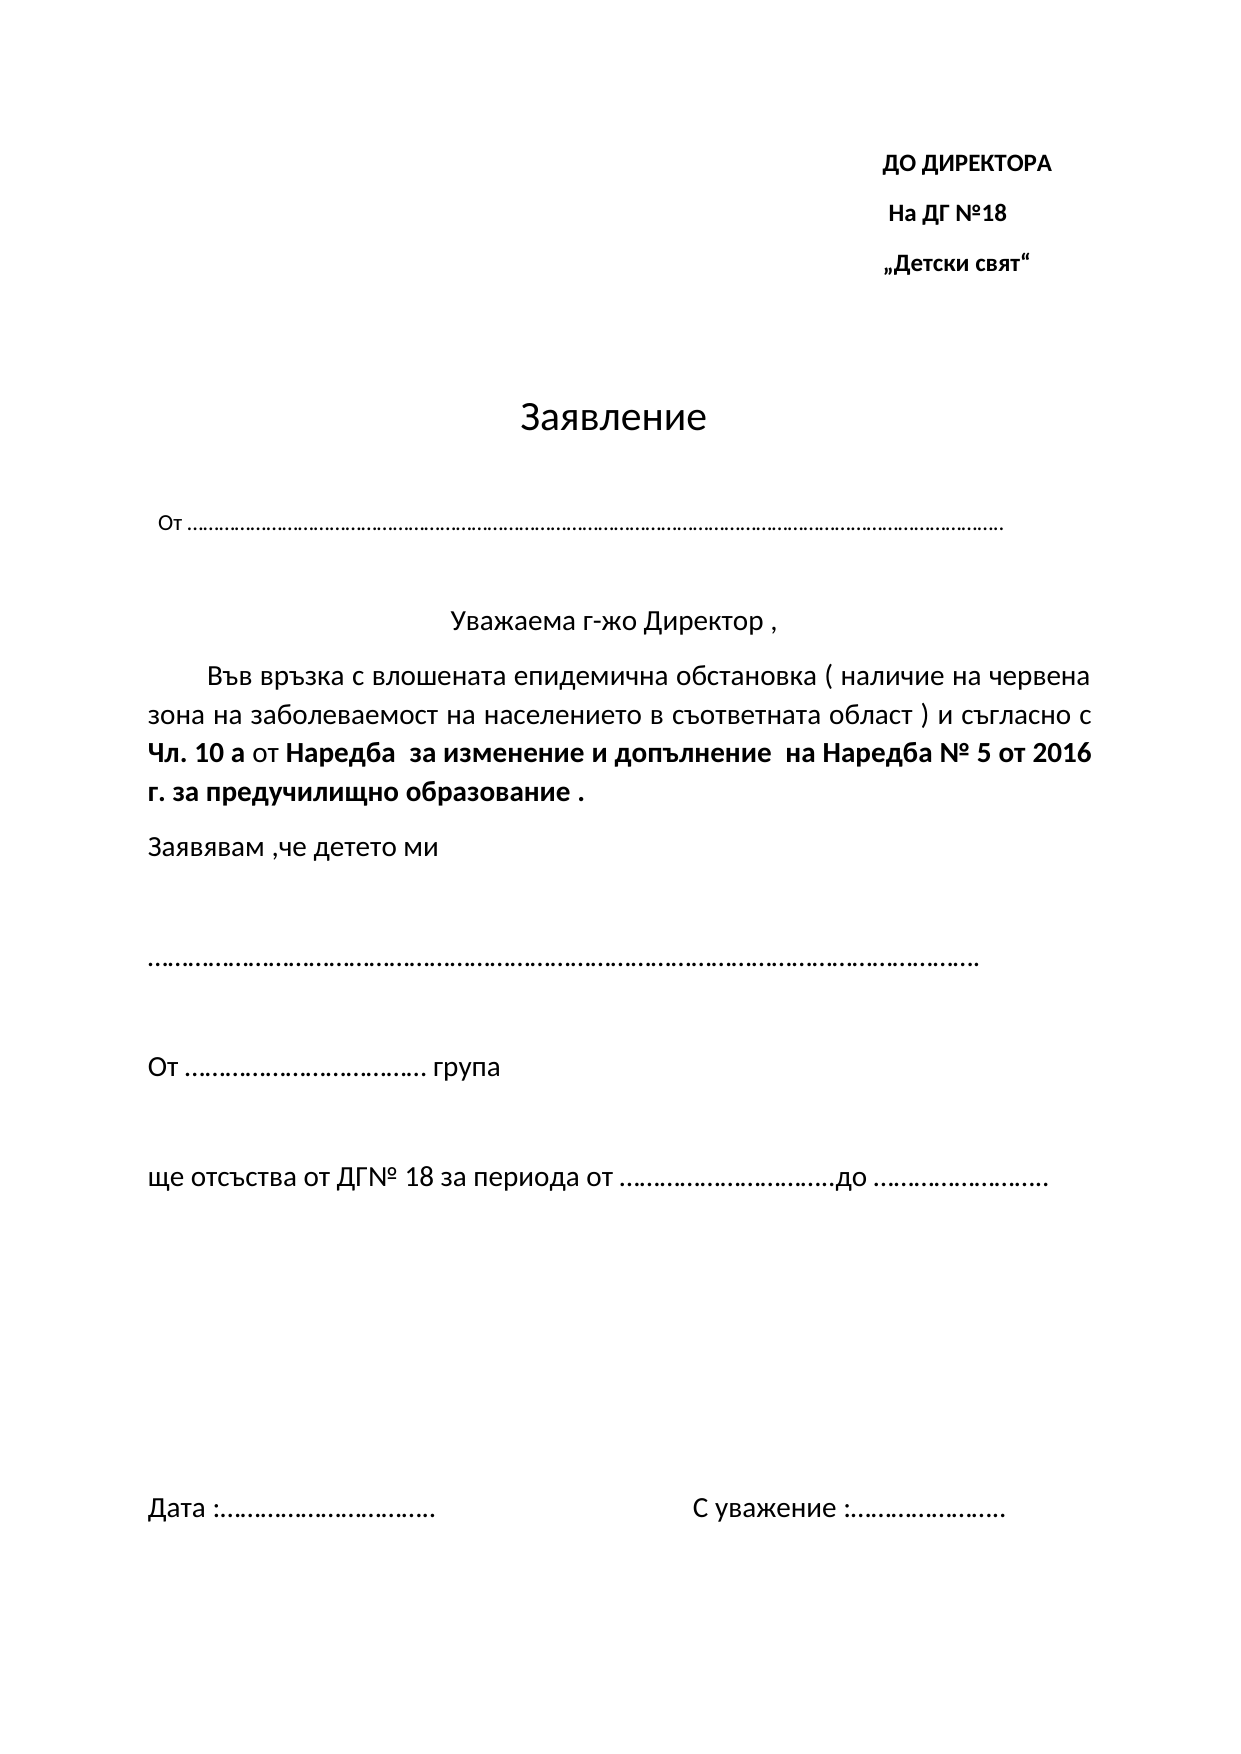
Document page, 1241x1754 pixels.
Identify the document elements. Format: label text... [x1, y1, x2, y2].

text Заявявам ,че детето ми [148, 828, 1093, 863]
text Във връзка с влошената епидемична обстановка ( наличие на червена зона на заболеваемост на населението в съответната област ) и съгласно с Чл. 10 а от Наредба за изменение и допълнение на Наредба № 5 от 2016 г. за предучилищно образование . [148, 657, 1093, 808]
text На ДГ №18 [148, 197, 1093, 228]
text ……………………………………………………………………………………………………………. [148, 938, 1093, 974]
text От ……………………………………………………………………………………………………………………………………….. [148, 508, 1093, 537]
text ДО ДИРЕКТОРА [148, 148, 1093, 178]
text ще отсъства от ДГ№ 18 за периода от …………………………..до …………………….. [148, 1158, 1093, 1194]
text Заявление [148, 390, 1093, 441]
text От ……………………………… група [148, 1048, 1093, 1084]
text „Детски свят“ [148, 247, 1093, 277]
text Дата :………………………….. С уважение :………………….. [148, 1489, 1093, 1525]
text Уважаема г-жо Директор , [148, 602, 1093, 638]
